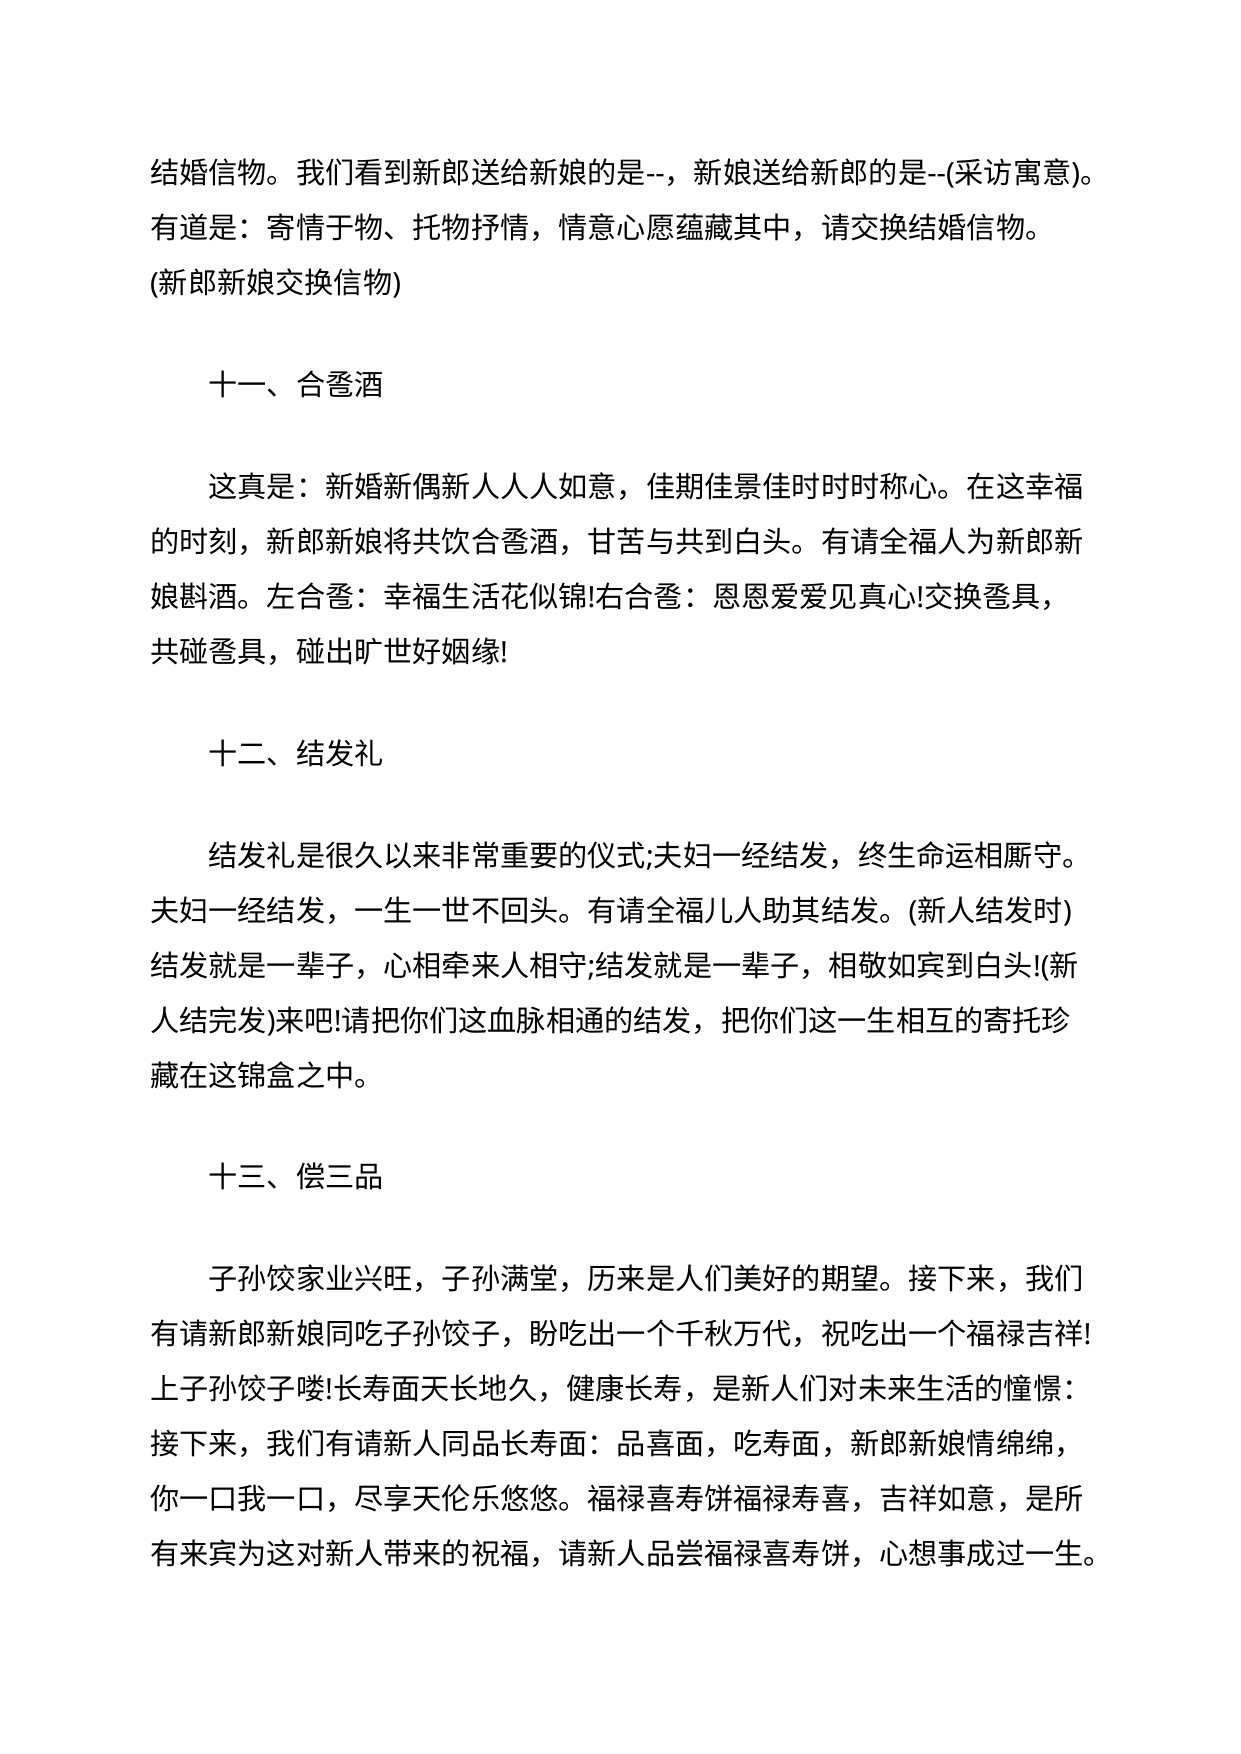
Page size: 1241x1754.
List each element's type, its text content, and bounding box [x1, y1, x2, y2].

text 这真是：新婚新偶新人人人如意，佳期佳景佳时时时称心。在这幸福的时刻，新郎新娘将共饮合卺酒，甘苦与共到白头。有请全福人为新郎新娘斟酒。左合卺：幸福生活花似锦!右合卺：恩恩爱爱见真心!交换卺具，共碰卺具，碰出旷世好姻缘! [150, 464, 1090, 671]
text 十二、结发礼 [150, 730, 1090, 773]
text 结发礼是很久以来非常重要的仪式;夫妇一经结发，终生命运相厮守。夫妇一经结发，一生一世不回头。有请全福儿人助其结发。(新人结发时)结发就是一辈子，心相牵来人相守;结发就是一辈子，相敬如宾到白头!(新人结完发)来吧!请把你们这血脉相通的结发，把你们这一生相互的寄托珍藏在这锦盒之中。 [150, 832, 1090, 1094]
text 十三、偿三品 [150, 1154, 1090, 1196]
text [150, 150, 1090, 302]
text 子孙饺家业兴旺，子孙满堂，历来是人们美好的期望。接下来，我们有请新郎新娘同吃子孙饺子，盼吃出一个千秋万代，祝吃出一个福禄吉祥!上子孙饺子喽!长寿面天长地久，健康长寿，是新人们对未来生活的憧憬：接下来，我们有请新人同品长寿面：品喜面，吃寿面，新郎新娘情绵绵，你一口我一口，尽享天伦乐悠悠。福禄喜寿饼福禄寿喜，吉祥如意，是所有来宾为这对新人带来的祝福，请新人品尝福禄喜寿饼，心想事成过一生。 [150, 1256, 1090, 1573]
text 十一、合卺酒 [150, 362, 1090, 404]
